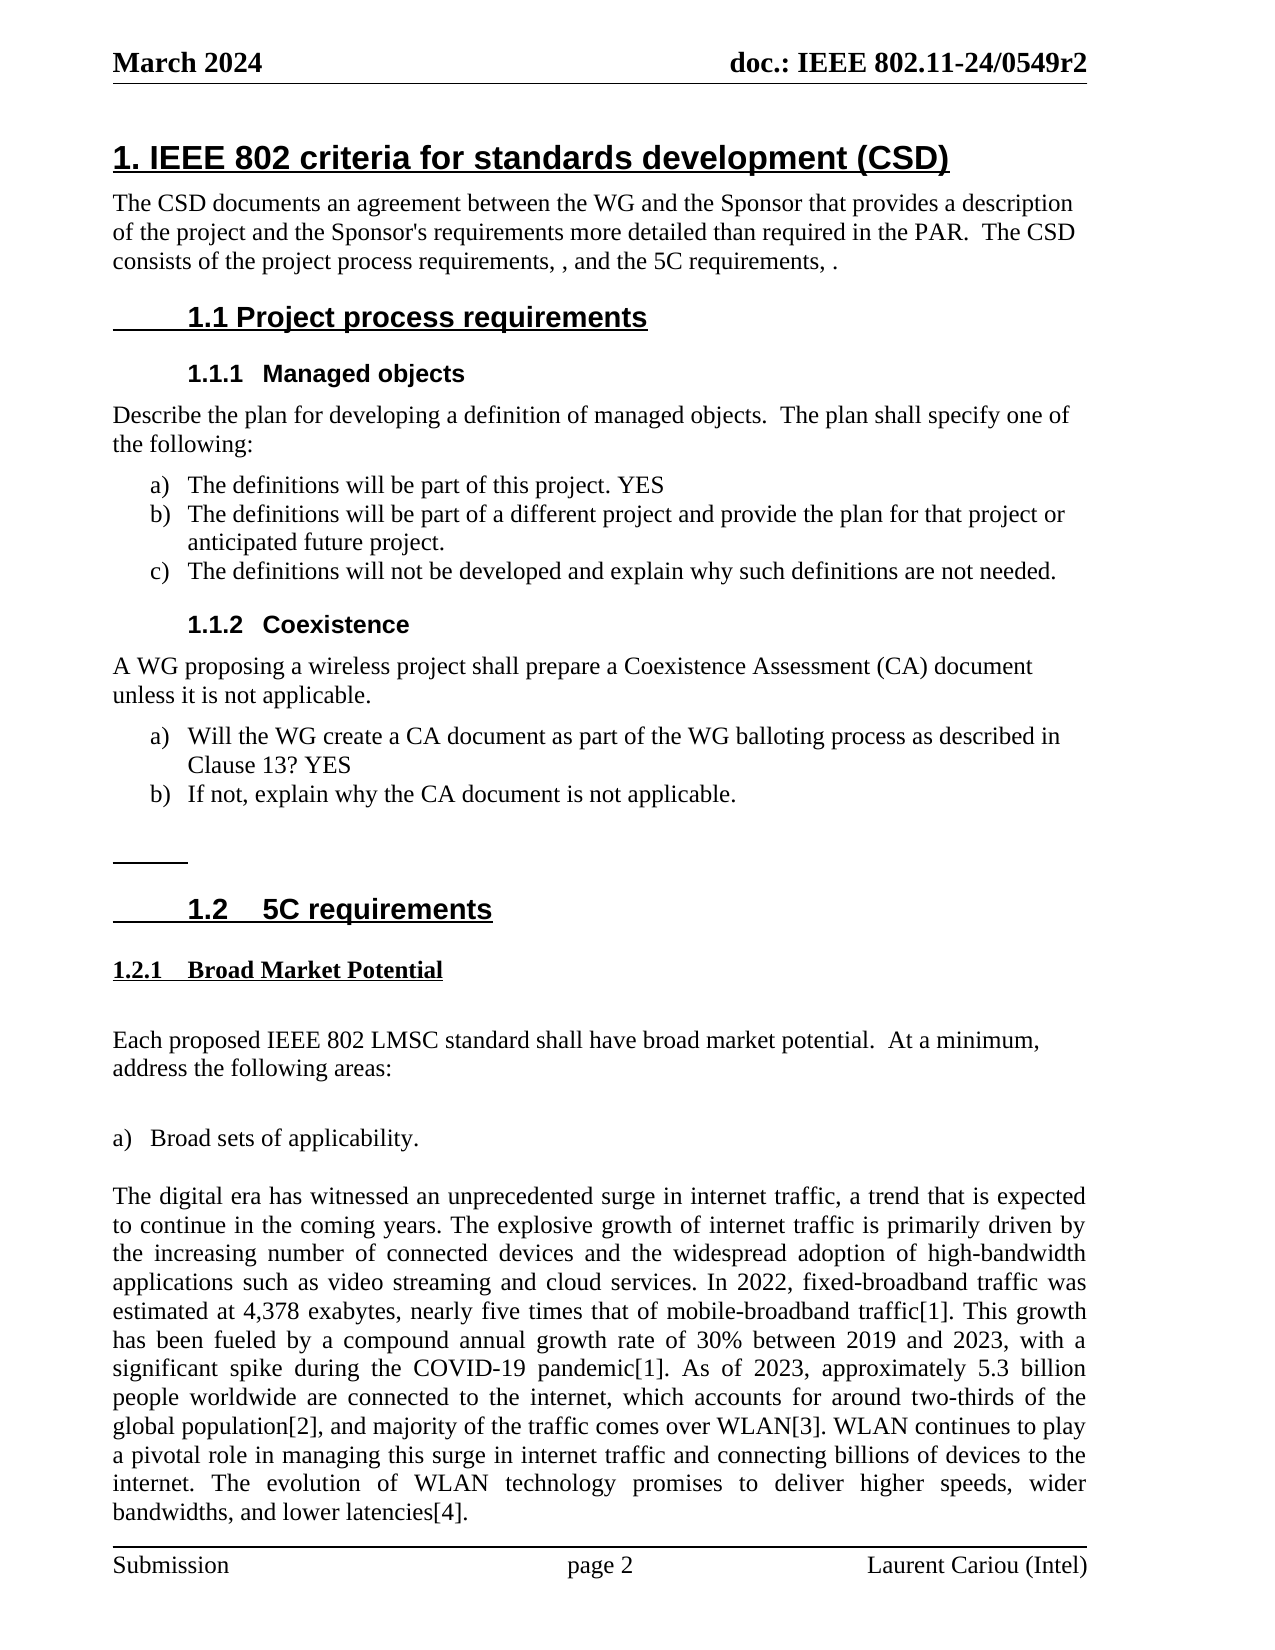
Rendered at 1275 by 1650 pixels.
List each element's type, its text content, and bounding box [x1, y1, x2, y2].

list The definitions will not be developed and explain why such definitions are not needed. [150, 556, 1087, 585]
list The definitions will be part of this project. YES [150, 470, 1087, 499]
list Will the WG create a CA document as part of the WG balloting process as described in Clause 13? YES [150, 721, 1087, 779]
subtitle 1.1.1 Managed objects [112, 359, 1087, 388]
text The CSD documents an agreement between the WG and the Sponsor that provides a description of the project and the Sponsor's requirements more detailed than required in the PAR. The CSD consists of the project process requirements, 1.1, and the 5C requirements, 1.2. [112, 188, 1087, 275]
text The digital era has witnessed an unprecedented surge in internet traffic, a trend that is expected to continue in the coming years. The explosive growth of internet traffic is primarily driven by the increasing number of connected devices and the widespread adoption of high-bandwidth applications such as video streaming and cloud services. In 2022, fixed-broadband traffic was estimated at 4,378 exabytes, nearly five times that of mobile-broadband traffic[1]. This growth has been fueled by a compound annual growth rate of 30% between 2019 and 2023, with a significant spike during the COVID-19 pandemic[1]. As of 2023, approximately 5.3 billion people worldwide are connected to the internet, which accounts for around two-thirds of the global population[2], and majority of the traffic comes over WLAN[3]. WLAN continues to play a pivotal role in managing this surge in internet traffic and connecting billions of devices to the internet. The evolution of WLAN technology promises to deliver higher speeds, wider bandwidths, and lower latencies[4]. [112, 1181, 1087, 1526]
subtitle 1.2 5C requirements [112, 892, 1087, 926]
text Describe the plan for developing a definition of managed objects. The plan shall specify one of the following: [112, 400, 1087, 457]
list If not, explain why the CA document is not applicable. [150, 779, 1087, 807]
subtitle 1.2.1 Broad Market Potential [112, 955, 1087, 983]
subtitle 1.1.2 Coexistence [112, 611, 1087, 639]
text A WG proposing a wireless project shall prepare a Coexistence Assessment (CA) document unless it is not applicable. [112, 651, 1087, 709]
text Each proposed IEEE 802 LMSC standard shall have broad market potential. At a minimum, address the following areas: [112, 1025, 1087, 1082]
subtitle 1. IEEE 802 criteria for standards development (CSD) [112, 138, 1087, 176]
list The definitions will be part of a different project and provide the plan for that project or anticipated future project. [150, 499, 1087, 556]
subtitle 1.1 Project process requirements [112, 300, 1087, 334]
list Broad sets of applicability. [112, 1123, 1087, 1152]
